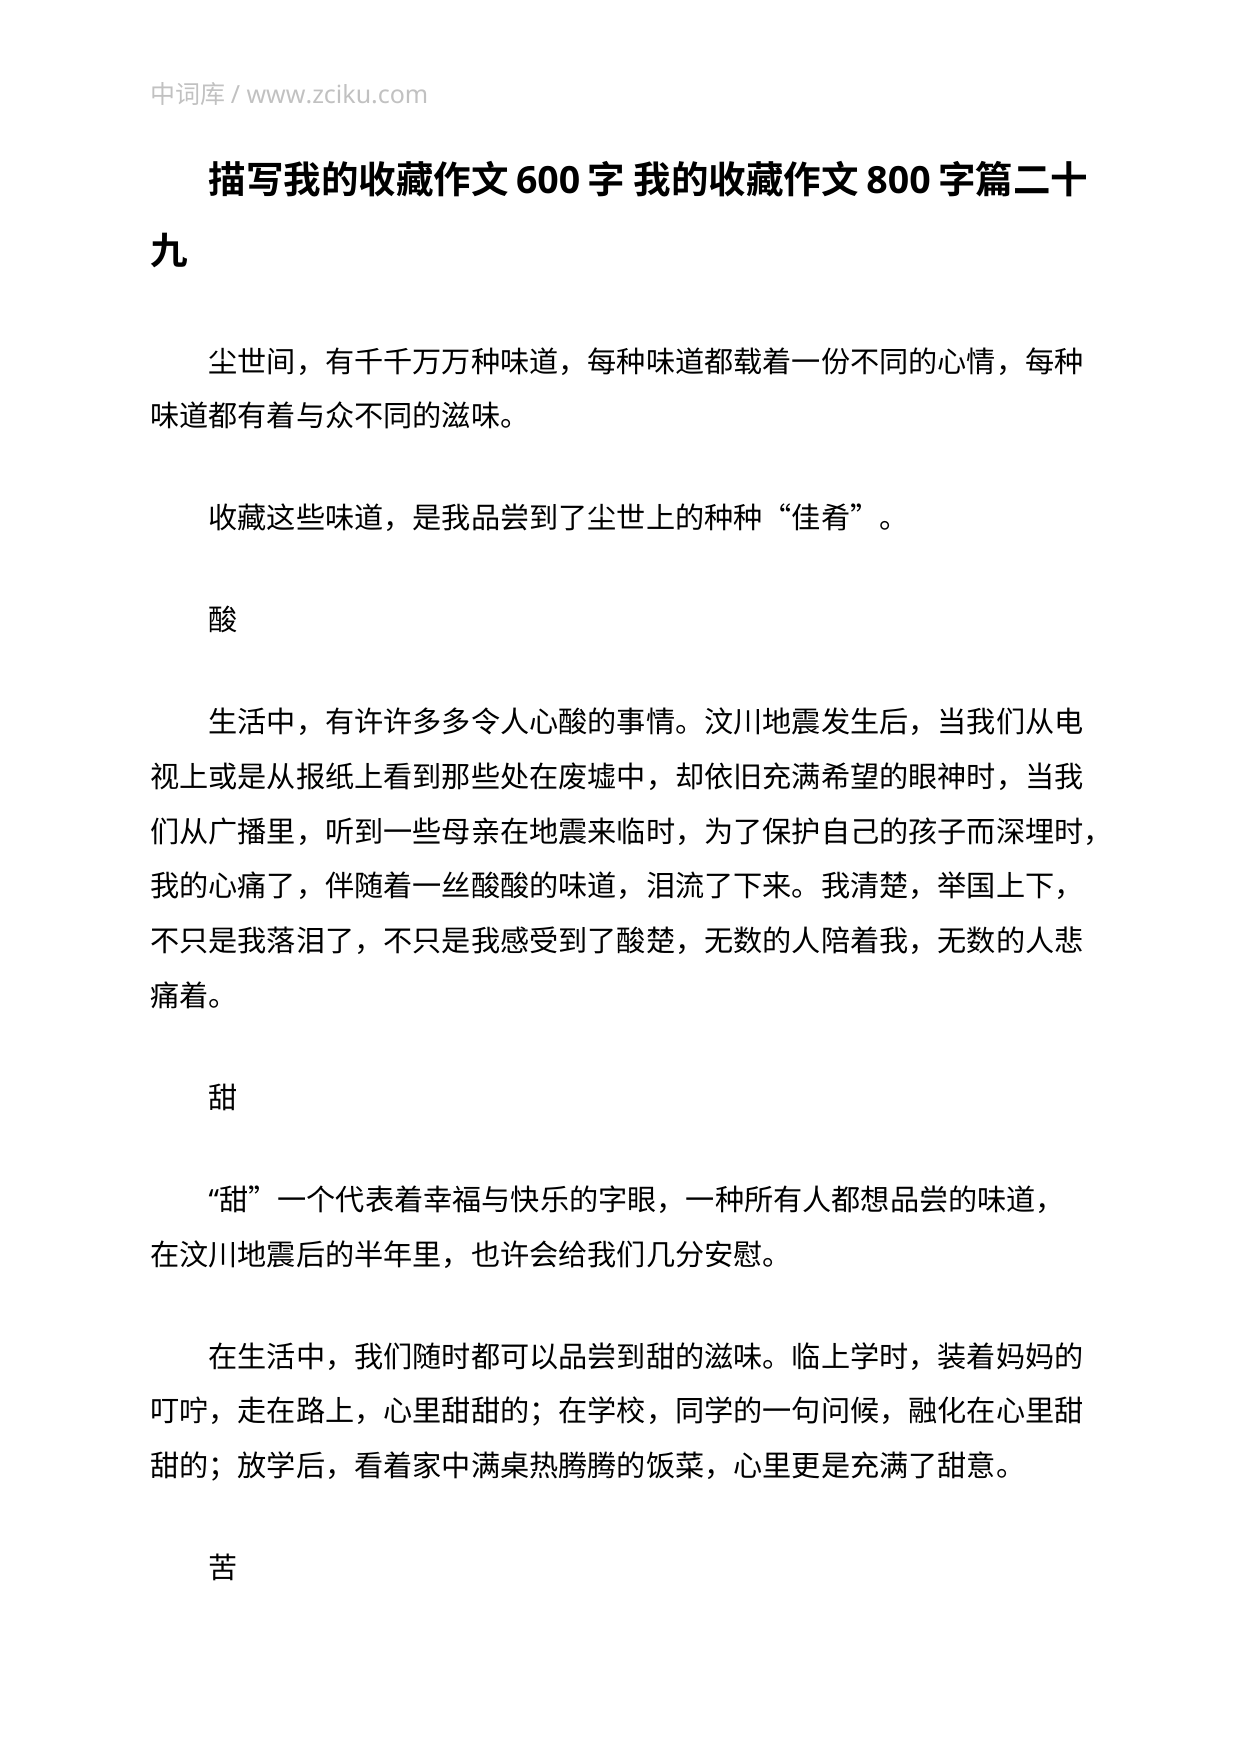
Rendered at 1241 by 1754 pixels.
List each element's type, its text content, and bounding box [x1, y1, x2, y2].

text 描写我的收藏作文600字 我的收藏作文800字篇二十九 [150, 150, 1090, 275]
text 甜 [150, 1074, 1090, 1117]
text 在生活中，我们随时都可以品尝到甜的滋味。临上学时，装着妈妈的叮咛，走在路上，心里甜甜的；在学校，同学的一句问候，融化在心里甜甜的；放学后，看着家中满桌热腾腾的饭菜，心里更是充满了甜意。 [150, 1333, 1090, 1485]
text 收藏这些味道，是我品尝到了尘世上的种种“佳肴”。 [150, 495, 1090, 537]
text 苦 [150, 1545, 1090, 1587]
text 生活中，有许许多多令人心酸的事情。汶川地震发生后，当我们从电视上或是从报纸上看到那些处在废墟中，却依旧充满希望的眼神时，当我们从广播里，听到一些母亲在地震来临时，为了保护自己的孩子而深埋时，我的心痛了，伴随着一丝酸酸的味道，泪流了下来。我清楚，举国上下，不只是我落泪了，不只是我感受到了酸楚，无数的人陪着我，无数的人悲痛着。 [150, 698, 1090, 1015]
text 尘世间，有千千万万种味道，每种味道都载着一份不同的心情，每种味道都有着与众不同的滋味。 [150, 338, 1090, 435]
text “甜”一个代表着幸福与快乐的字眼，一种所有人都想品尝的味道，在汶川地震后的半年里，也许会给我们几分安慰。 [150, 1176, 1090, 1274]
text 酸 [150, 597, 1090, 639]
